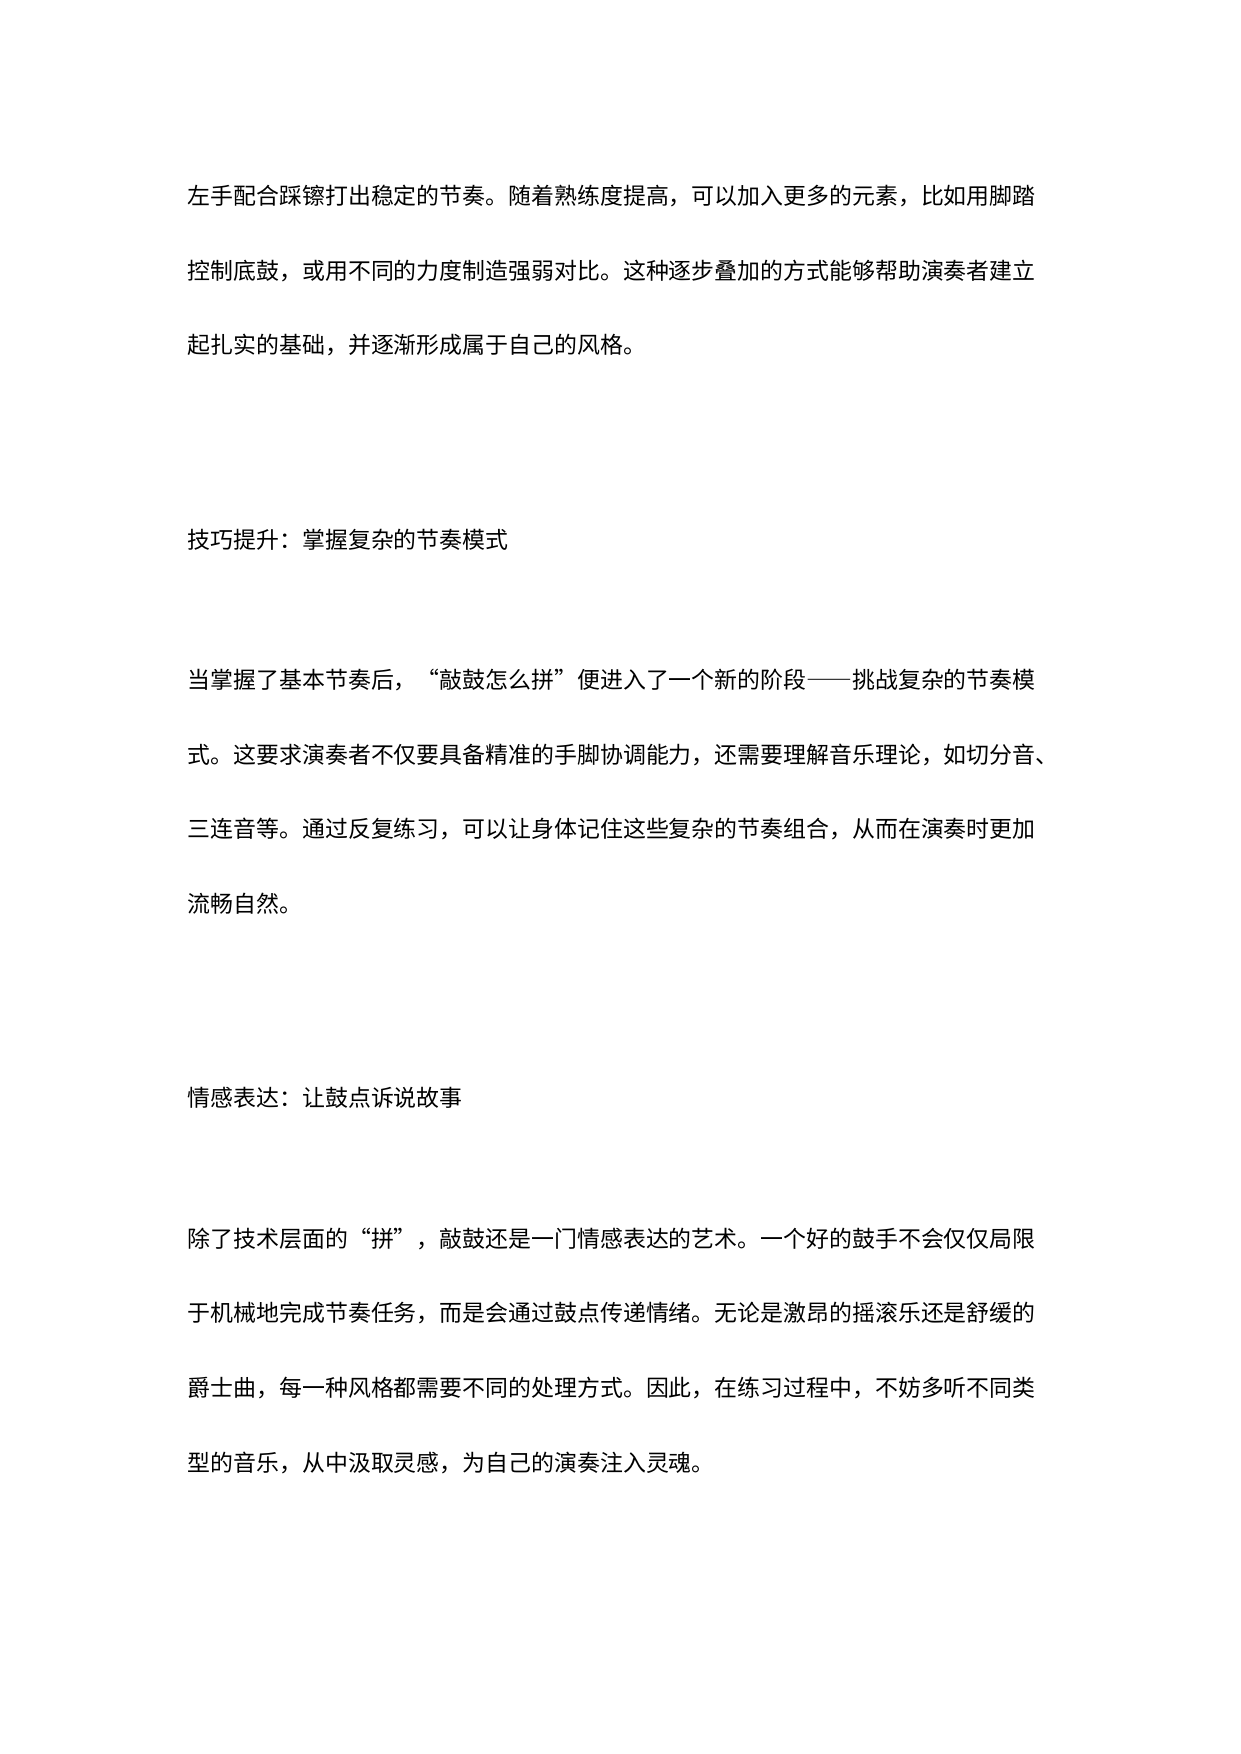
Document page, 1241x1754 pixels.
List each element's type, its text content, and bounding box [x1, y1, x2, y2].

text 情感表达：让鼓点诉说故事 [187, 1064, 1053, 1129]
text 除了技术层面的“拼”，敲鼓还是一门情感表达的艺术。一个好的鼓手不会仅仅局限于机械地完成节奏任务，而是会通过鼓点传递情绪。无论是激昂的摇滚乐还是舒缓的爵士曲，每一种风格都需要不同的处理方式。因此，在练习过程中，不妨多听不同类型的音乐，从中汲取灵感，为自己的演奏注入灵魂。 [187, 1205, 1053, 1494]
text 当掌握了基本节奏后，“敲鼓怎么拼”便进入了一个新的阶段——挑战复杂的节奏模式。这要求演奏者不仅要具备精准的手脚协调能力，还需要理解音乐理论，如切分音、三连音等。通过反复练习，可以让身体记住这些复杂的节奏组合，从而在演奏时更加流畅自然。 [187, 646, 1053, 935]
text 技巧提升：掌握复杂的节奏模式 [187, 506, 1053, 571]
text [187, 162, 1053, 376]
